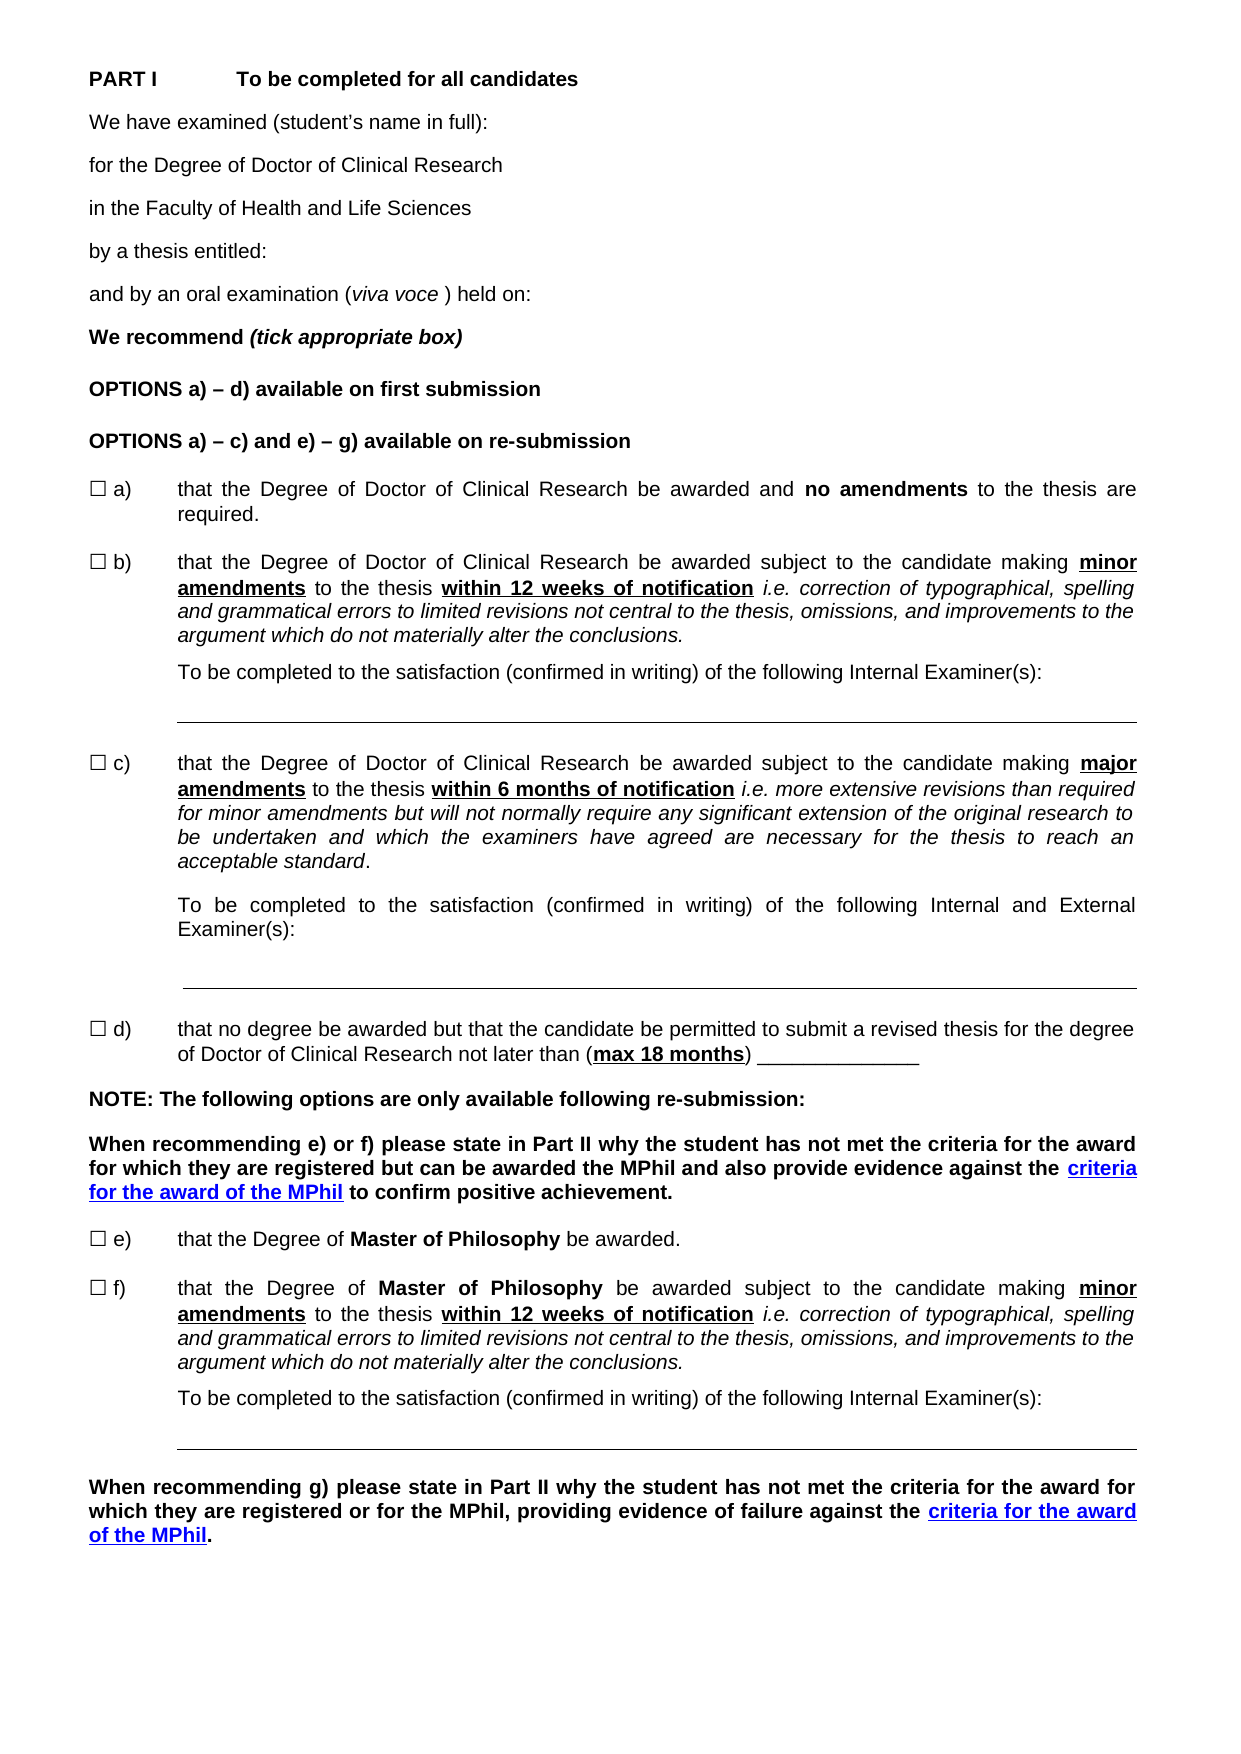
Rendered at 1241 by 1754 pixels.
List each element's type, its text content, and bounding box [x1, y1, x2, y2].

text To be completed to the satisfaction (confirmed in writing) of the following Internal and External Examiner(s): [89, 893, 1137, 941]
text f) that the Degree of Master of Philosophy be awarded subject to the candidate making minor amendments to the thesis within 12 weeks of notification i.e. correction of typographical, spelling and grammatical errors to limited revisions not central to the thesis, omissions, and improvements to the argument which do not materially alter the conclusions. [89, 1273, 1137, 1374]
text for the Degree of Doctor of Clinical Research [89, 145, 1137, 177]
text NOTE: The following options are only available following re-submission: [89, 1087, 1137, 1111]
text and by an oral examination (viva voce ) held on: [89, 274, 1137, 306]
text To be completed to the satisfaction (confirmed in writing) of the following Internal Examiner(s): [89, 1386, 1137, 1410]
text OPTIONS a) – d) available on first submission [89, 370, 1137, 401]
text b) that the Degree of Doctor of Clinical Research be awarded subject to the candidate making minor amendments to the thesis within 12 weeks of notification i.e. correction of typographical, spelling and grammatical errors to limited revisions not central to the thesis, omissions, and improvements to the argument which do not materially alter the conclusions. [89, 547, 1137, 647]
text OPTIONS a) – c) and e) – g) available on re-submission [89, 422, 1137, 453]
text d) that no degree be awarded but that the candidate be permitted to submit a revised thesis for the degree of Doctor of Clinical Research not later than (max 18 months) ______________ [89, 1014, 1137, 1066]
text a) that the Degree of Doctor of Clinical Research be awarded and no amendments to the thesis are required. [89, 474, 1137, 526]
text c) that the Degree of Doctor of Clinical Research be awarded subject to the candidate making major amendments to the thesis within 6 months of notification i.e. more extensive revisions than required for minor amendments but will not normally require any significant extension of the original research to be undertaken and which the examiners have agreed are necessary for the thesis to reach an acceptable standard. [89, 748, 1137, 872]
text To be completed to the satisfaction (confirmed in writing) of the following Internal Examiner(s): [89, 660, 1137, 684]
text PART I To be completed for all candidates [89, 59, 1137, 90]
text We have examined (student’s name in full): [89, 102, 1137, 133]
text by a thesis entitled: [89, 231, 1137, 263]
text e) that the Degree of Master of Philosophy be awarded. [89, 1224, 1137, 1253]
text in the Faculty of Health and Life Sciences [89, 188, 1137, 220]
text When recommending g) please state in Part II why the student has not met the criteria for the award for which they are registered or for the MPhil, providing evidence of failure against the criteria for the award of the MPhil. [89, 1475, 1137, 1547]
text We recommend (tick appropriate box) [89, 318, 1137, 349]
text When recommending e) or f) please state in Part II why the student has not met the criteria for the award for which they are registered but can be awarded the MPhil and also provide evidence against the criteria for the award of the MPhil to confirm positive achievement. [89, 1132, 1137, 1203]
